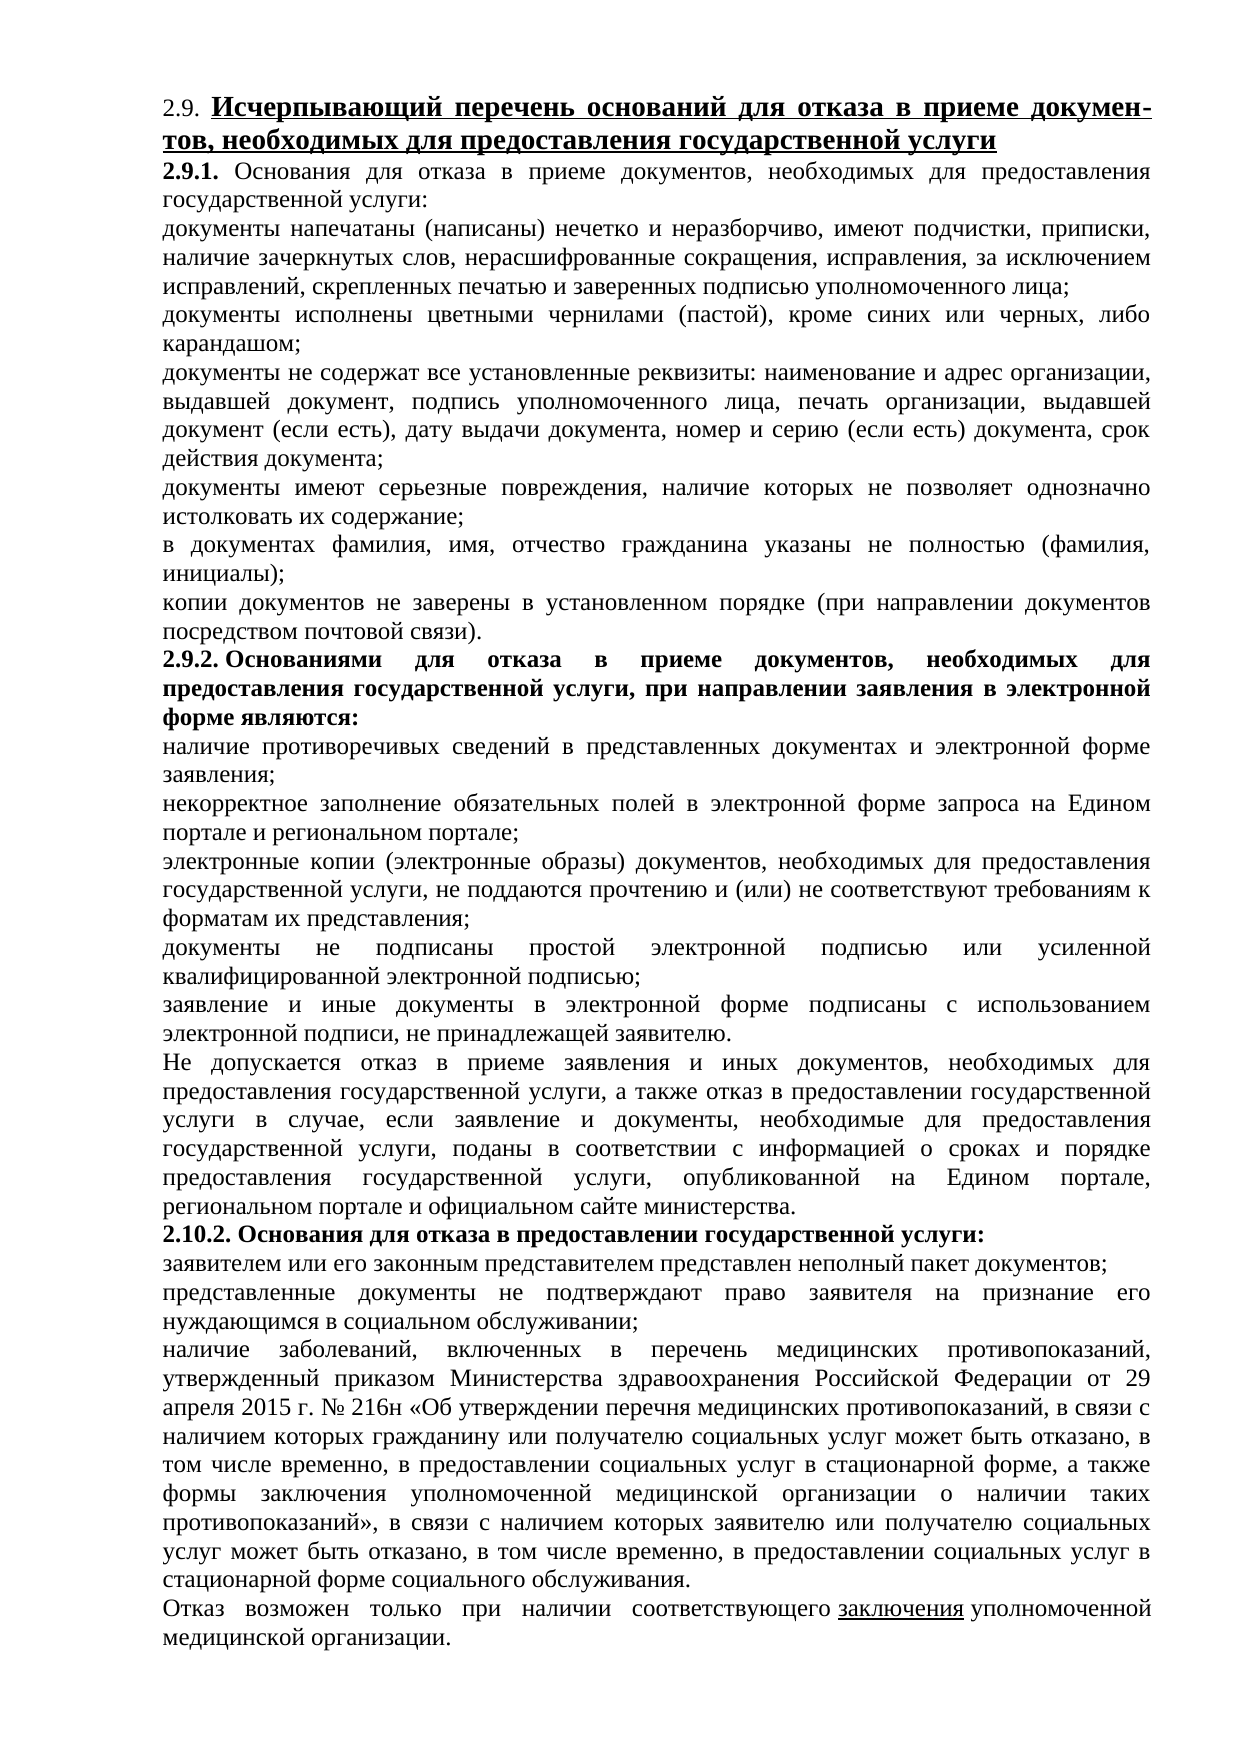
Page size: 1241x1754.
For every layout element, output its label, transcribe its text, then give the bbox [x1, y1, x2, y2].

text документы напечатаны (написаны) нечетко и неразборчиво, имеют подчистки, приписки, наличие зачеркнутых слов, нерасшифрованные сокращения, исправления, за исключением исправлений, скрепленных печатью и заверенных подписью уполномоченного лица; [162, 213, 1152, 299]
text заявителем или его законным представителем представлен неполный пакет документов; [162, 1248, 1152, 1277]
text электронные копии (электронные образы) документов, необходимых для предоставления государственной услуги, не поддаются прочтению и (или) не соответствуют требованиям к форматам их представления; [162, 846, 1152, 932]
text документы имеют серьезные повреждения, наличие которых не позволяет однозначно истолковать их содержание; [162, 472, 1152, 529]
text некорректное заполнение обязательных полей в электронной форме запроса на Едином портале и региональном портале; [162, 788, 1152, 846]
text Не допускается отказ в приеме заявления и иных документов, необходимых для предоставления государственной услуги, а также отказ в предоставлении государственной услуги в случае, если заявление и документы, необходимые для предоставления государственной услуги, поданы в соответствии с информацией о сроках и порядке предоставления государственной услуги, опубликованной на Едином портале, региональном портале и официальном сайте министерства. [162, 1047, 1152, 1219]
text 2.9.2. Основаниями для отказа в приеме документов, необходимых для предоставления государственной услуги, при направлении заявления в электронной форме являются: [162, 644, 1152, 731]
text документы не подписаны простой электронной подписью или усиленной квалифицированной электронной подписью; [162, 932, 1152, 989]
text копии документов не заверены в установленном порядке (при направлении документов посредством почтовой связи). [162, 587, 1152, 644]
text Отказ возможен только при наличии соответствующего заключения уполномоченной медицинской организации. [162, 1593, 1152, 1651]
text представленные документы не подтверждают право заявителя на признание его нуждающимся в социальном обслуживании; [162, 1277, 1152, 1334]
text наличие противоречивых сведений в представленных документах и электронной форме заявления; [162, 731, 1152, 788]
text заявление и иные документы в электронной форме подписаны с использованием электронной подписи, не принадлежащей заявителю. [162, 989, 1152, 1047]
text 2.9. Исчерпывающий перечень оснований для отказа в приеме документов, необходимых для предоставления государственной услуги [162, 89, 1152, 156]
text 2.10.2. Основания для отказа в предоставлении государственной услуги: [162, 1219, 1152, 1248]
text документы исполнены цветными чернилами (пастой), кроме синих или черных, либо карандашом; [162, 299, 1152, 357]
text документы не содержат все установленные реквизиты: наименование и адрес организации, выдавшей документ, подпись уполномоченного лица, печать организации, выдавшей документ (если есть), дату выдачи документа, номер и серию (если есть) документа, срок действия документа; [162, 357, 1152, 472]
text в документах фамилия, имя, отчество гражданина указаны не полностью (фамилия, инициалы); [162, 529, 1152, 587]
text 2.9.1. Основания для отказа в приеме документов, необходимых для предоставления государственной услуги: [162, 156, 1152, 213]
text наличие заболеваний, включенных в перечень медицинских противопоказаний, утвержденный приказом Министерства здравоохранения Российской Федерации от 29 апреля 2015 г. № 216н «Об утверждении перечня медицинских противопоказаний, в связи с наличием которых гражданину или получателю социальных услуг может быть отказано, в том числе временно, в предоставлении социальных услуг в стационарной форме, а также формы заключения уполномоченной медицинской организации о наличии таких противопоказаний», в связи с наличием которых заявителю или получателю социальных услуг может быть отказано, в том числе временно, в предоставлении социальных услуг в стационарной форме социального обслуживания. [162, 1334, 1152, 1593]
